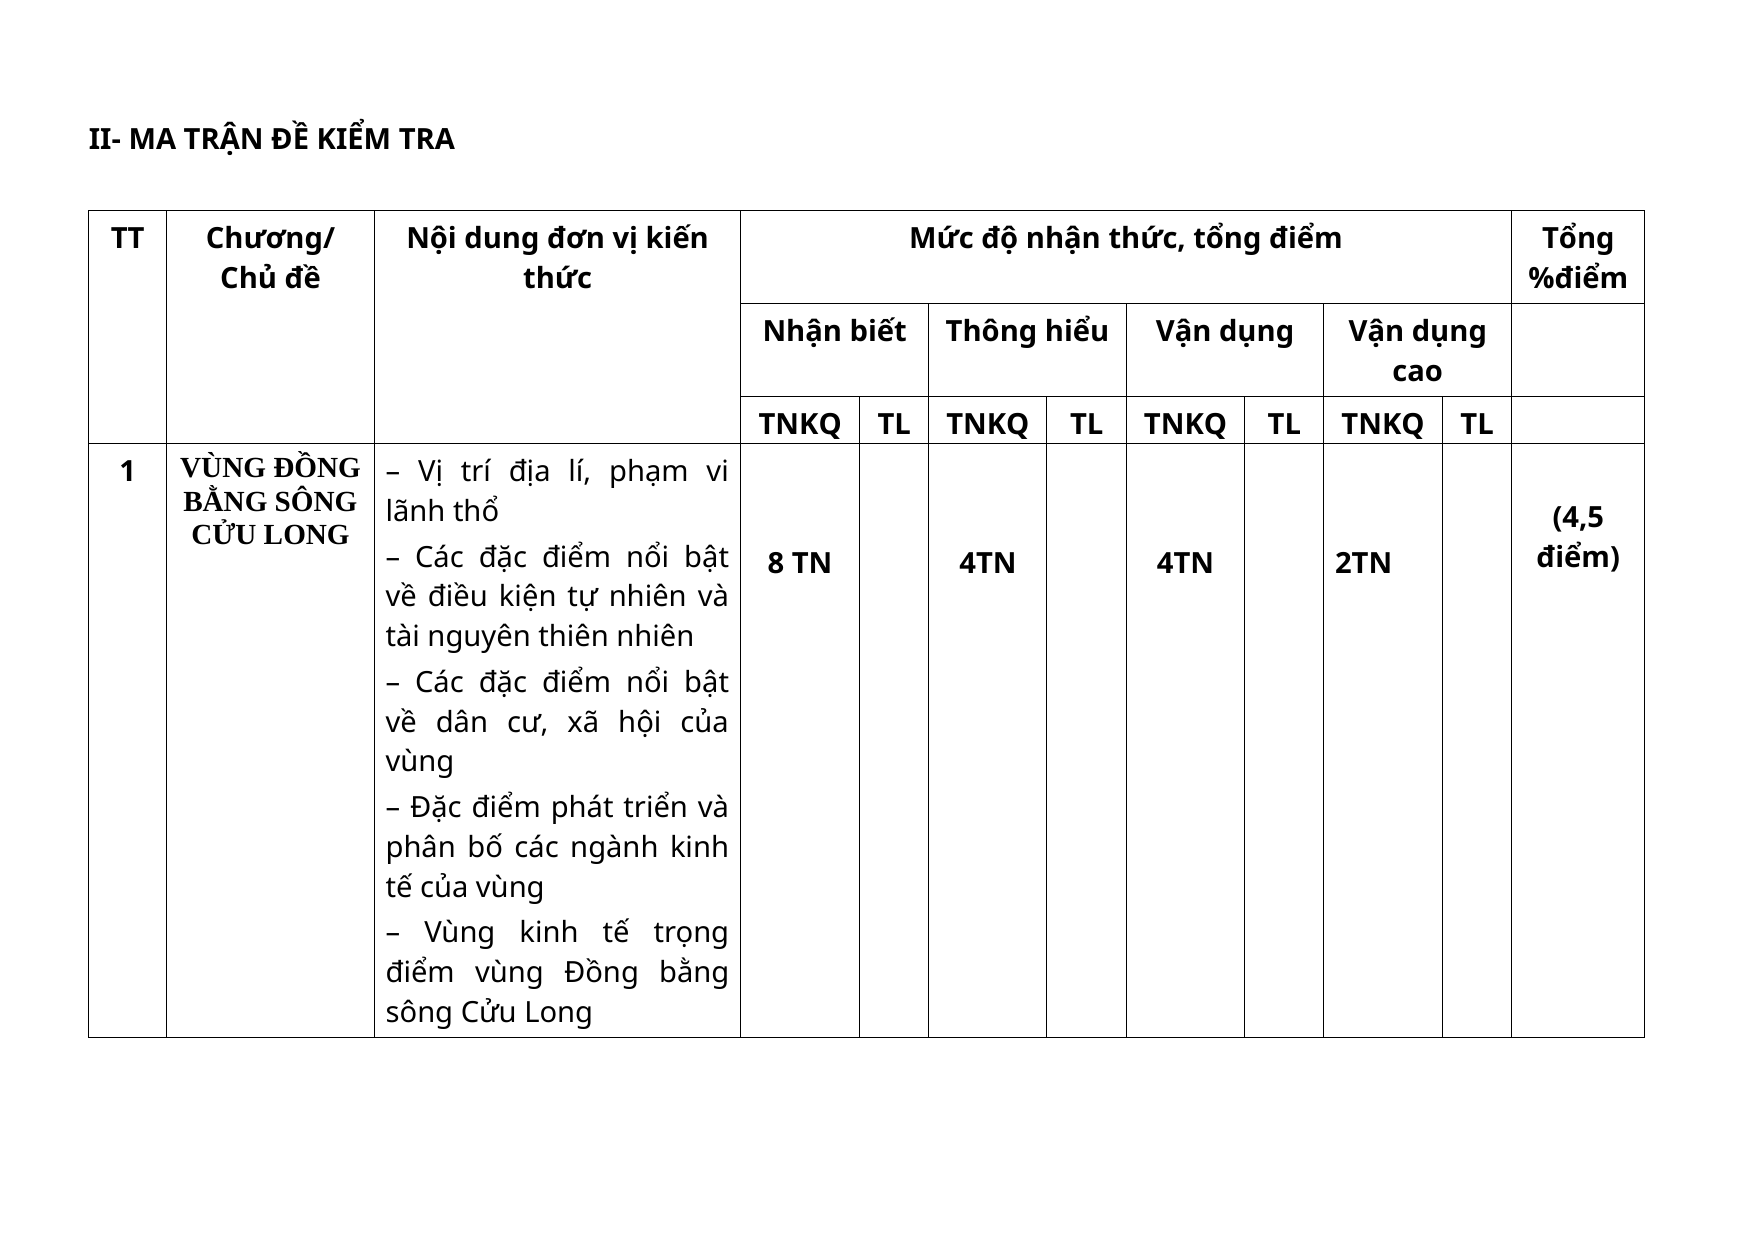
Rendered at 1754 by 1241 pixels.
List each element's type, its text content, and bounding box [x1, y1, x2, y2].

table_cell [1512, 304, 1644, 396]
table_cell TNKQ [1127, 397, 1244, 443]
table_cell [1443, 444, 1511, 1037]
table_cell TL [860, 397, 928, 443]
text II- MA TRẬN ĐỀ KIỂM TRA [89, 118, 1636, 158]
table_cell VÙNG ĐỒNG BẰNG SÔNG CỬU LONG [167, 444, 374, 1037]
table_cell [1245, 444, 1323, 1037]
table_cell [1047, 444, 1126, 1037]
table_cell (4,5 điểm) [1512, 444, 1644, 1037]
table_cell 1 [89, 444, 166, 1037]
table_cell [1512, 397, 1644, 443]
table_cell TL [1047, 397, 1126, 443]
table_cell Nhận biết [741, 304, 928, 396]
table_cell TNKQ [1324, 397, 1442, 443]
table_cell [860, 444, 928, 1037]
table_cell TL [1245, 397, 1323, 443]
table_cell 8 TN [741, 444, 859, 1037]
table_cell 4TN [929, 444, 1046, 1037]
table_cell TNKQ [929, 397, 1046, 443]
table_cell 2TN [1324, 444, 1442, 1037]
table_cell – Vị trí địa lí, phạm vi lãnh thổ – Các đặc điểm nổi bật về điều kiện tự nhiên và tài nguyên thiên nhiên – Các đặc điểm nổi bật về dân cư, xã hội của vùng – Đặc điểm phát triển và phân bố các ngành kinh tế của vùng – Vùng kinh tế trọng điểm vùng Đồng bằng sông Cửu Long [375, 444, 740, 1037]
table_cell Thông hiểu [929, 304, 1126, 396]
table_header Mức độ nhận thức, tổng điểm [741, 211, 1511, 303]
table_header Chương/ Chủ đề [167, 211, 374, 443]
table_cell TL [1443, 397, 1511, 443]
table_cell Vận dụng [1127, 304, 1323, 396]
table_cell TNKQ [741, 397, 859, 443]
table_header TT [89, 211, 166, 443]
table_cell Vận dụng cao [1324, 304, 1511, 396]
table_header Tổng %điểm [1512, 211, 1644, 303]
table_cell 4TN [1127, 444, 1244, 1037]
table_header Nội dung đơn vị kiến thức [375, 211, 740, 443]
